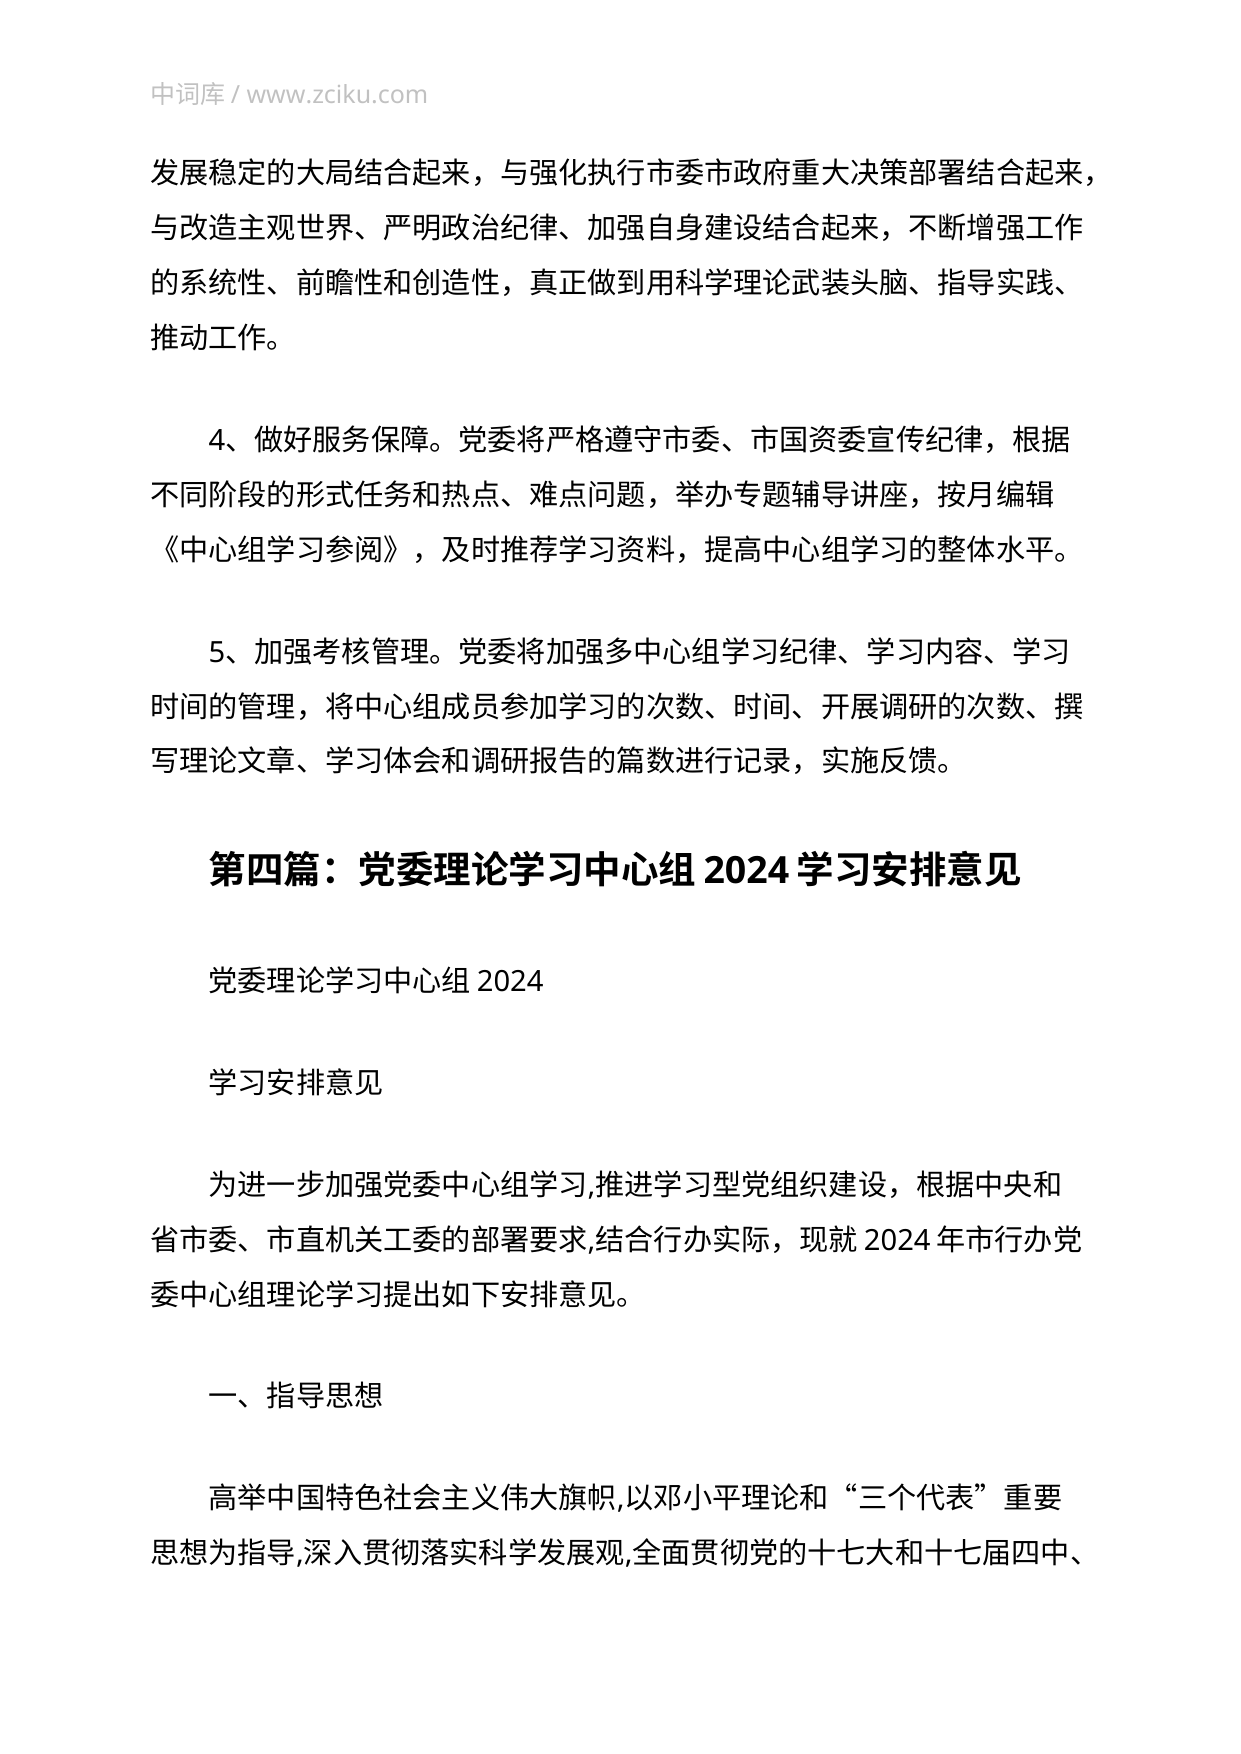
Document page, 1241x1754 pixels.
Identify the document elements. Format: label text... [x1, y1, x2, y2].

text 5、加强考核管理。党委将加强多中心组学习纪律、学习内容、学习时间的管理，将中心组成员参加学习的次数、时间、开展调研的次数、撰写理论文章、学习体会和调研报告的篇数进行记录，实施反馈。 [150, 628, 1090, 780]
text 为进一步加强党委中心组学习,推进学习型党组织建设，根据中央和省市委、市直机关工委的部署要求,结合行办实际，现就2024年市行办党委中心组理论学习提出如下安排意见。 [150, 1161, 1090, 1313]
text 党委理论学习中心组2024 [150, 957, 1090, 1000]
text 4、做好服务保障。党委将严格遵守市委、市国资委宣传纪律，根据不同阶段的形式任务和热点、难点问题，举办专题辅导讲座，按月编辑《中心组学习参阅》，及时推荐学习资料，提高中心组学习的整体水平。 [150, 416, 1090, 569]
text 学习安排意见 [150, 1059, 1090, 1102]
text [150, 150, 1090, 357]
text 第四篇：党委理论学习中心组2024学习安排意见 [150, 840, 1090, 894]
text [150, 1475, 1090, 1572]
text 一、指导思想 [150, 1373, 1090, 1415]
